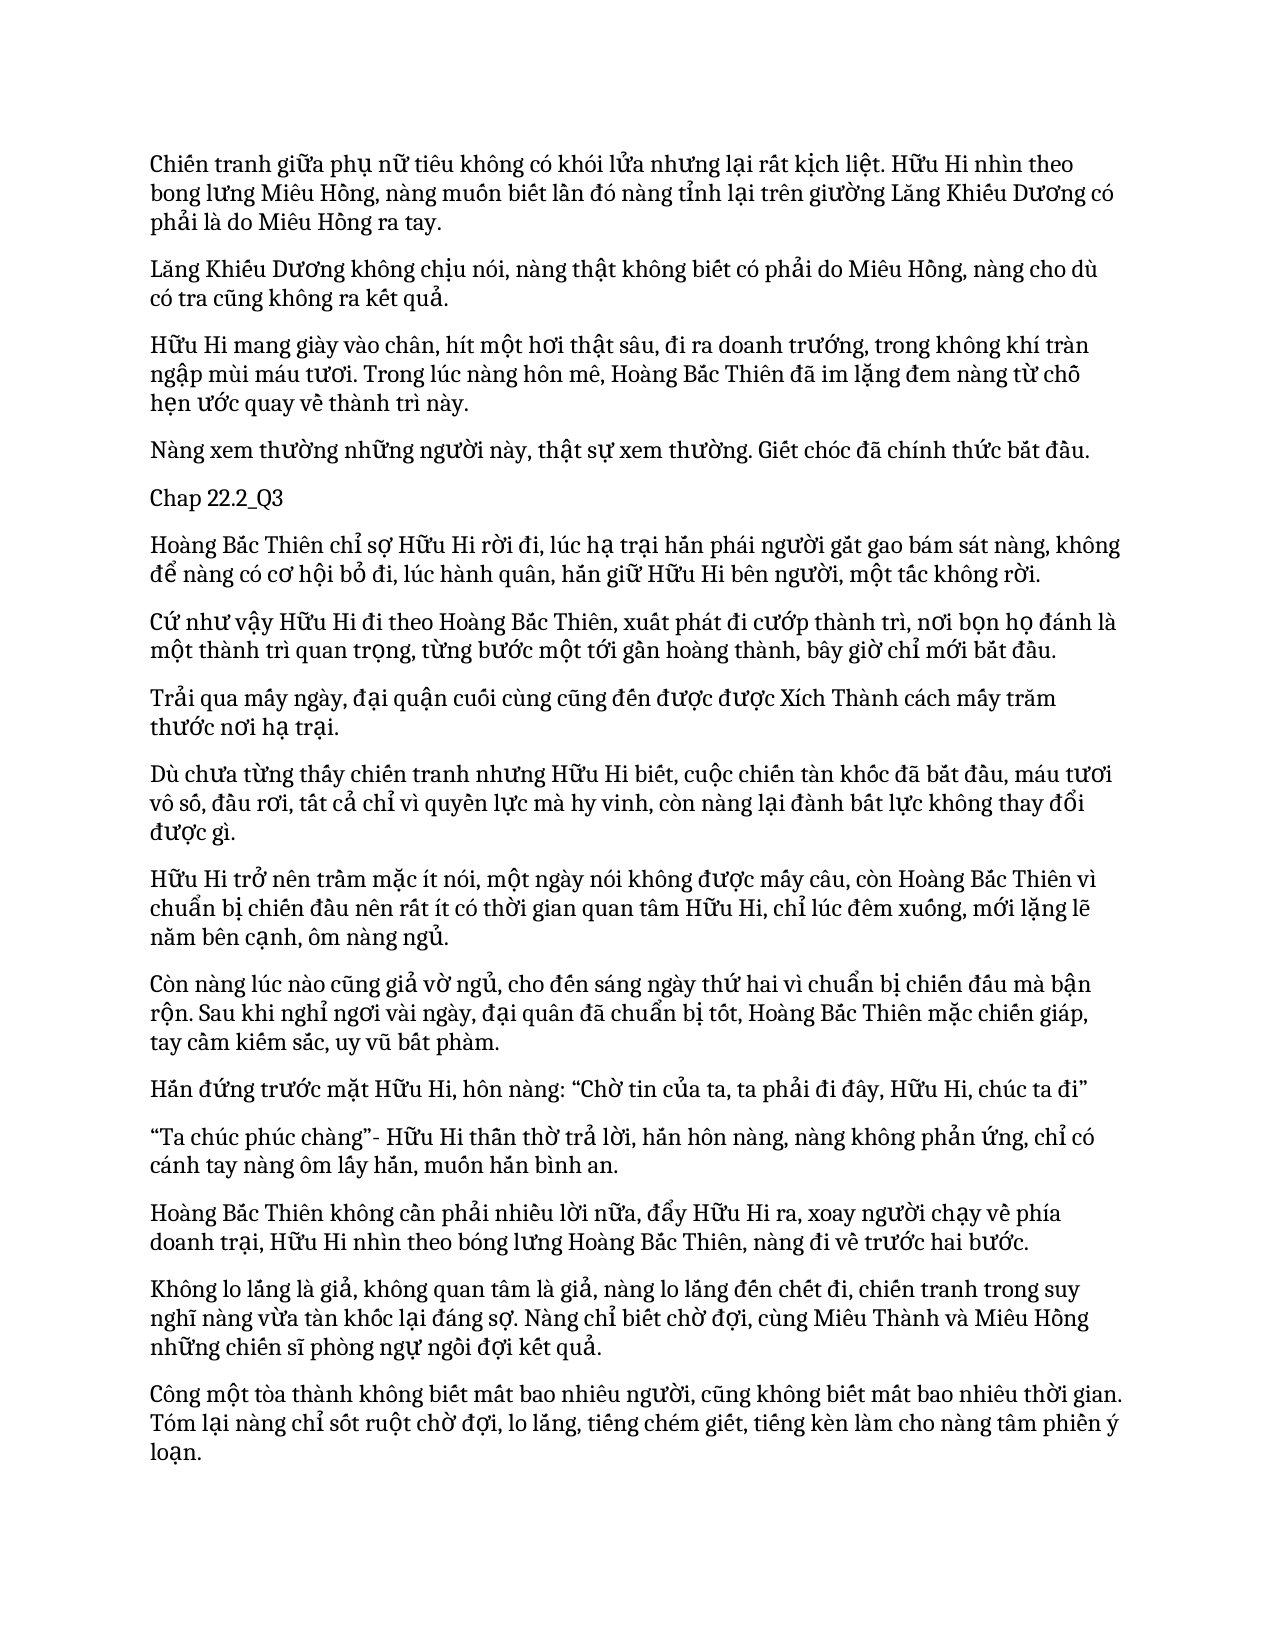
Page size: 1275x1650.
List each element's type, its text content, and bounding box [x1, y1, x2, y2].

text Công một tòa thành không biết mất bao nhiêu người, cũng không biết mất bao nhiêu thời gian. Tóm lại nàng chỉ sốt ruột chờ đợi, lo lắng, tiếng chém giết, tiếng kèn làm cho nàng tâm phiền ý loạn. [150, 1380, 1125, 1466]
text Hữu Hi mang giày vào chân, hít một hơi thật sâu, đi ra doanh trướng, trong không khí tràn ngập mùi máu tươi. Trong lúc nàng hôn mê, Hoàng Bắc Thiên đã im lặng đem nàng từ chỗ hẹn ước quay về thành trì này. [150, 331, 1125, 417]
text Chap 22.2_Q3 [150, 484, 1125, 512]
text Trải qua mấy ngày, đại quận cuối cùng cũng đến được được Xích Thành cách mấy trăm thước nơi hạ trại. [150, 684, 1125, 741]
text Hữu Hi trở nên trầm mặc ít nói, một ngày nói không được mấy câu, còn Hoàng Bắc Thiên vì chuẩn bị chiến đầu nên rất ít có thời gian quan tâm Hữu Hi, chỉ lúc đêm xuống, mới lặng lẽ nằm bên cạnh, ôm nàng ngủ. [150, 865, 1125, 951]
text Nàng xem thường những người này, thật sự xem thường. Giết chóc đã chính thức bắt đầu. [150, 436, 1125, 465]
text Lăng Khiếu Dương không chịu nói, nàng thật không biết có phải do Miêu Hồng, nàng cho dù có tra cũng không ra kết quả. [150, 255, 1125, 312]
text Chiến tranh giữa phụ nữ tiêu không có khói lửa nhưng lại rất kịch liệt. Hữu Hi nhìn theo bong lưng Miêu Hồng, nàng muốn biết lần đó nàng tỉnh lại trên giường Lăng Khiếu Dương có phải là do Miêu Hồng ra tay. [150, 150, 1125, 236]
text “Ta chúc phúc chàng”- Hữu Hi thẫn thờ trả lời, hắn hôn nàng, nàng không phản ứng, chỉ có cánh tay nàng ôm lấy hắn, muốn hắn bình an. [150, 1122, 1125, 1180]
text Không lo lắng là giả, không quan tâm là giả, nàng lo lắng đến chết đi, chiến tranh trong suy nghĩ nàng vừa tàn khốc lại đáng sợ. Nàng chỉ biết chờ đợi, cùng Miêu Thành và Miêu Hồng những chiến sĩ phòng ngự ngồi đợi kết quả. [150, 1275, 1125, 1361]
text Còn nàng lúc nào cũng giả vờ ngủ, cho đến sáng ngày thứ hai vì chuẩn bị chiến đấu mà bận rộn. Sau khi nghỉ ngơi vài ngày, đại quân đã chuẩn bị tốt, Hoàng Bắc Thiên mặc chiến giáp, tay cầm kiếm sắc, uy vũ bất phàm. [150, 970, 1125, 1056]
text Hoàng Bắc Thiên chỉ sợ Hữu Hi rời đi, lúc hạ trại hắn phái người gắt gao bám sát nàng, không để nàng có cơ hội bỏ đi, lúc hành quân, hắn giữ Hữu Hi bên người, một tấc không rời. [150, 531, 1125, 589]
text Dù chưa từng thấy chiến tranh nhưng Hữu Hi biết, cuộc chiến tàn khốc đã bắt đầu, máu tươi vô số, đầu rơi, tất cả chỉ vì quyền lực mà hy vinh, còn nàng lại đành bất lực không thay đổi được gì. [150, 760, 1125, 846]
text Hoàng Bắc Thiên không cần phải nhiều lời nữa, đẩy Hữu Hi ra, xoay người chạy về phía doanh trại, Hữu Hi nhìn theo bóng lưng Hoàng Bắc Thiên, nàng đi về trước hai bước. [150, 1199, 1125, 1256]
text Cứ như vậy Hữu Hi đi theo Hoàng Bắc Thiên, xuất phát đi cướp thành trì, nơi bọn họ đánh là một thành trì quan trọng, từng bước một tới gần hoàng thành, bây giờ chỉ mới bắt đầu. [150, 607, 1125, 665]
text Hắn đứng trước mặt Hữu Hi, hôn nàng: “Chờ tin của ta, ta phải đi đây, Hữu Hi, chúc ta đi” [150, 1075, 1125, 1104]
